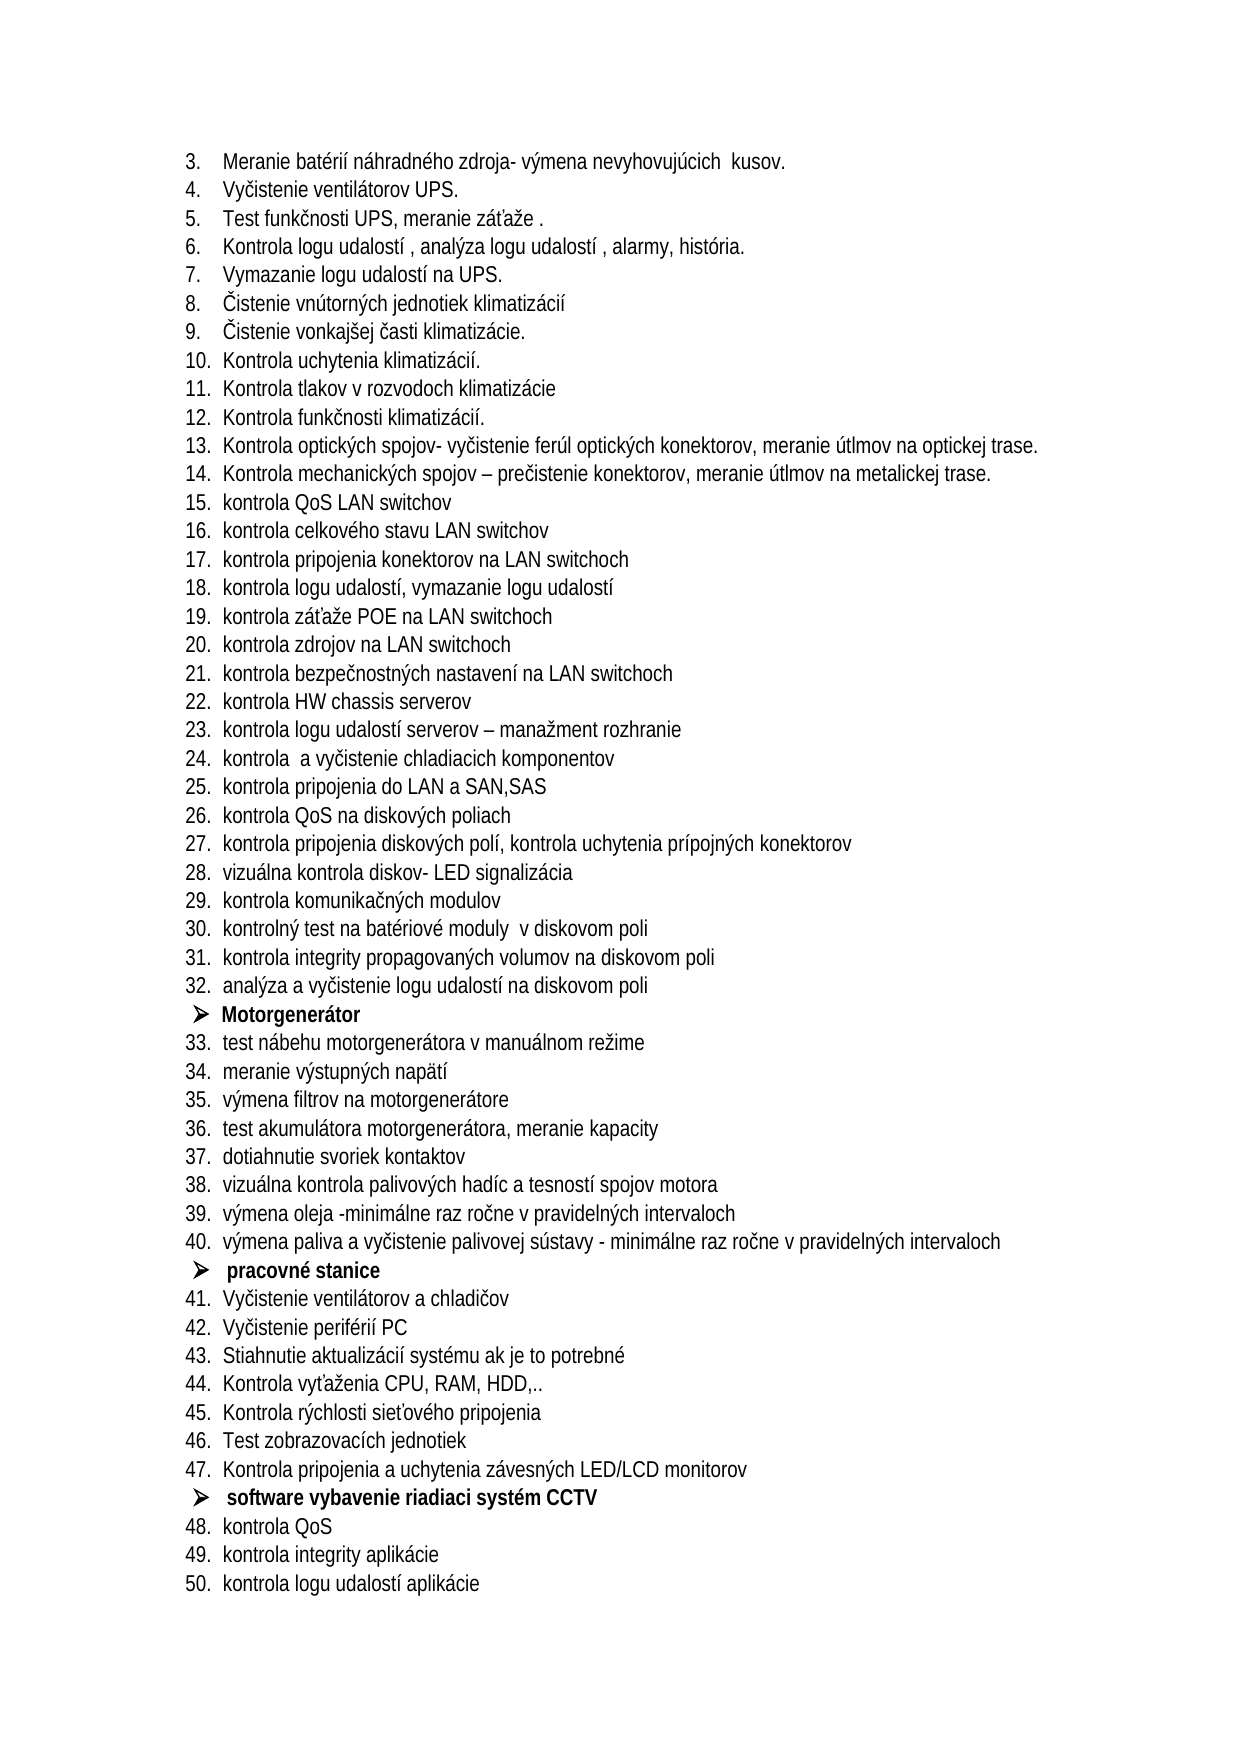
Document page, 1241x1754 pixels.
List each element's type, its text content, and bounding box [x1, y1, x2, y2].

list Test zobrazovacích jednotiek [185, 1427, 1093, 1454]
list kontrolný test na batériové moduly v diskovom poli [185, 915, 1093, 942]
list výmena filtrov na motorgenerátore [185, 1086, 1093, 1112]
list kontrola QoS na diskových poliach [185, 802, 1093, 828]
list Test funkčnosti UPS, meranie záťaže . [185, 204, 1093, 231]
list Stiahnutie aktualizácií systému ak je to potrebné [185, 1342, 1093, 1368]
list Kontrola mechanických spojov – prečistenie konektorov, meranie útlmov na metalickej trase. [185, 460, 1093, 487]
list pracovné stanice [192, 1257, 1093, 1283]
list kontrola integrity aplikácie [185, 1541, 1093, 1567]
list kontrola HW chassis serverov [185, 688, 1093, 714]
list kontrola záťaže POE na LAN switchoch [185, 603, 1093, 629]
list software vybavenie riadiaci systém CCTV [192, 1484, 1093, 1511]
list Kontrola uchytenia klimatizácií. [185, 347, 1093, 373]
list Kontrola optických spojov- vyčistenie ferúl optických konektorov, meranie útlmov na optickej trase. [185, 432, 1093, 458]
list kontrola pripojenia do LAN a SAN,SAS [185, 773, 1093, 799]
list Vyčistenie periférií PC [185, 1313, 1093, 1340]
list Vymazanie logu udalostí na UPS. [185, 261, 1093, 288]
list výmena paliva a vyčistenie palivovej sústavy - minimálne raz ročne v pravidelných intervaloch [185, 1228, 1093, 1254]
list Vyčistenie ventilátorov UPS. [185, 176, 1093, 202]
list vizuálna kontrola diskov- LED signalizácia [185, 858, 1093, 885]
list kontrola komunikačných modulov [185, 887, 1093, 913]
list kontrola a vyčistenie chladiacich komponentov [185, 745, 1093, 771]
list Kontrola rýchlosti sieťového pripojenia [185, 1399, 1093, 1425]
list Kontrola tlakov v rozvodoch klimatizácie [185, 375, 1093, 401]
list kontrola bezpečnostných nastavení na LAN switchoch [185, 659, 1093, 686]
list kontrola pripojenia konektorov na LAN switchoch [185, 546, 1093, 572]
list kontrola celkového stavu LAN switchov [185, 517, 1093, 544]
list kontrola logu udalostí serverov – manažment rozhranie [185, 716, 1093, 743]
list Čistenie vonkajšej časti klimatizácie. [185, 318, 1093, 344]
list analýza a vyčistenie logu udalostí na diskovom poli [185, 972, 1093, 999]
list meranie výstupných napätí [185, 1058, 1093, 1084]
list výmena oleja -minimálne raz ročne v pravidelných intervaloch [185, 1200, 1093, 1226]
list Čistenie vnútorných jednotiek klimatizácií [185, 290, 1093, 316]
list Meranie batérií náhradného zdroja- výmena nevyhovujúcich kusov. [185, 148, 1093, 174]
list kontrola integrity propagovaných volumov na diskovom poli [185, 944, 1093, 970]
list kontrola logu udalostí, vymazanie logu udalostí [185, 574, 1093, 601]
list kontrola zdrojov na LAN switchoch [185, 631, 1093, 657]
list Motorgenerátor [192, 1001, 1093, 1027]
list Kontrola funkčnosti klimatizácií. [185, 403, 1093, 430]
list test nábehu motorgenerátora v manuálnom režime [185, 1029, 1093, 1056]
list dotiahnutie svoriek kontaktov [185, 1143, 1093, 1169]
list kontrola logu udalostí aplikácie [185, 1569, 1093, 1596]
list Kontrola vyťaženia CPU, RAM, HDD,.. [185, 1370, 1093, 1397]
list test akumulátora motorgenerátora, meranie kapacity [185, 1114, 1093, 1141]
list vizuálna kontrola palivových hadíc a tesností spojov motora [185, 1171, 1093, 1198]
list Kontrola logu udalostí , analýza logu udalostí , alarmy, história. [185, 233, 1093, 259]
list kontrola QoS [185, 1513, 1093, 1539]
list Vyčistenie ventilátorov a chladičov [185, 1285, 1093, 1311]
list kontrola QoS LAN switchov [185, 489, 1093, 515]
list Kontrola pripojenia a uchytenia závesných LED/LCD monitorov [185, 1456, 1093, 1482]
list kontrola pripojenia diskových polí, kontrola uchytenia prípojných konektorov [185, 830, 1093, 856]
